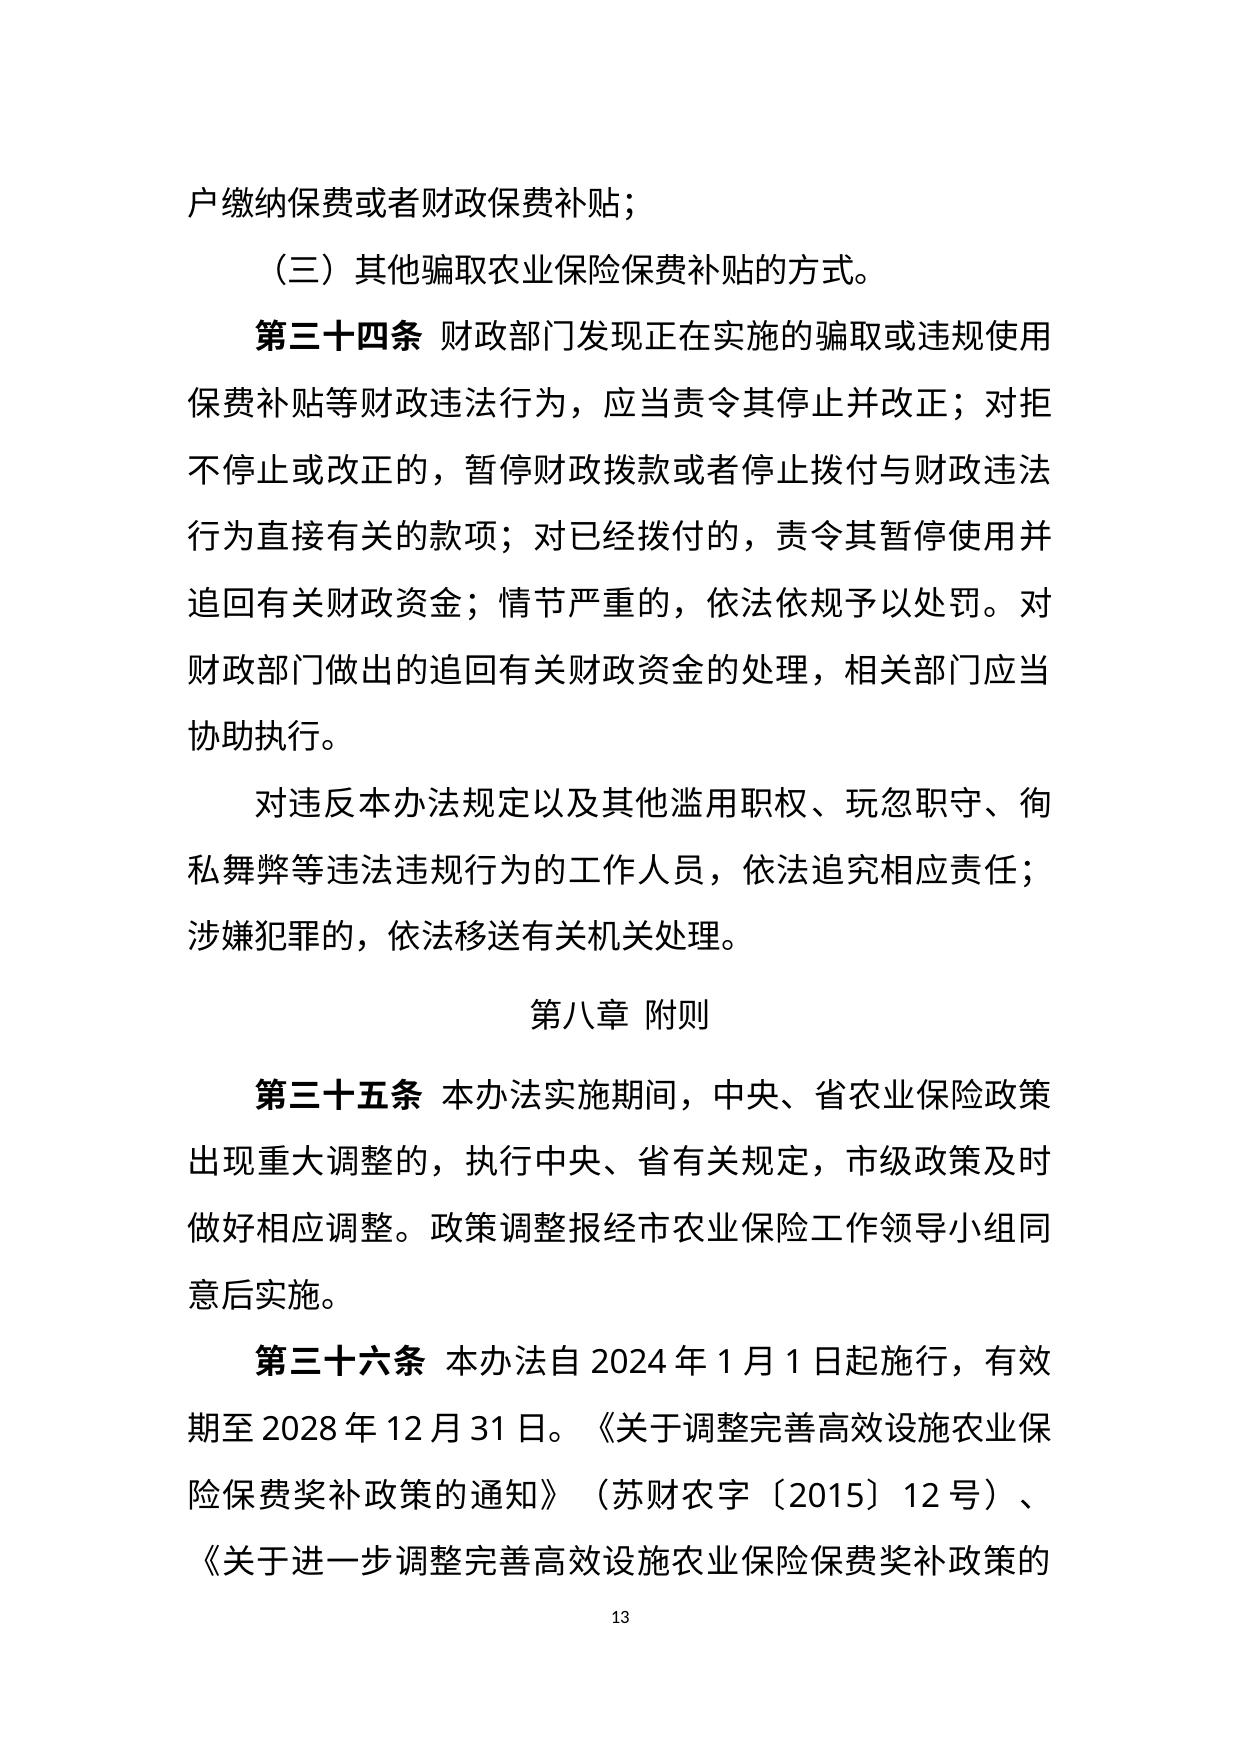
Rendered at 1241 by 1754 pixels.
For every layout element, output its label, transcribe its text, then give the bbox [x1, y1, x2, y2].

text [187, 1320, 1053, 1587]
text 第三十四条 财政部门发现正在实施的骗取或违规使用保费补贴等财政违法行为，应当责令其停止并改正；对拒不停止或改正的，暂停财政拨款或者停止拨付与财政违法行为直接有关的款项；对已经拨付的，责令其暂停使用并追回有关财政资金；情节严重的，依法依规予以处罚。对财政部门做出的追回有关财政资金的处理，相关部门应当协助执行。 [187, 295, 1053, 762]
text 第三十五条 本办法实施期间，中央、省农业保险政策出现重大调整的，执行中央、省有关规定，市级政策及时做好相应调整。政策调整报经市农业保险工作领导小组同意后实施。 [187, 1054, 1053, 1320]
text （三）其他骗取农业保险保费补贴的方式。 [187, 229, 1053, 295]
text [187, 162, 1053, 229]
text 第八章 附则 [187, 974, 1053, 1041]
text 对违反本办法规定以及其他滥用职权、玩忽职守、徇私舞弊等违法违规行为的工作人员，依法追究相应责任；涉嫌犯罪的，依法移送有关机关处理。 [187, 762, 1053, 962]
